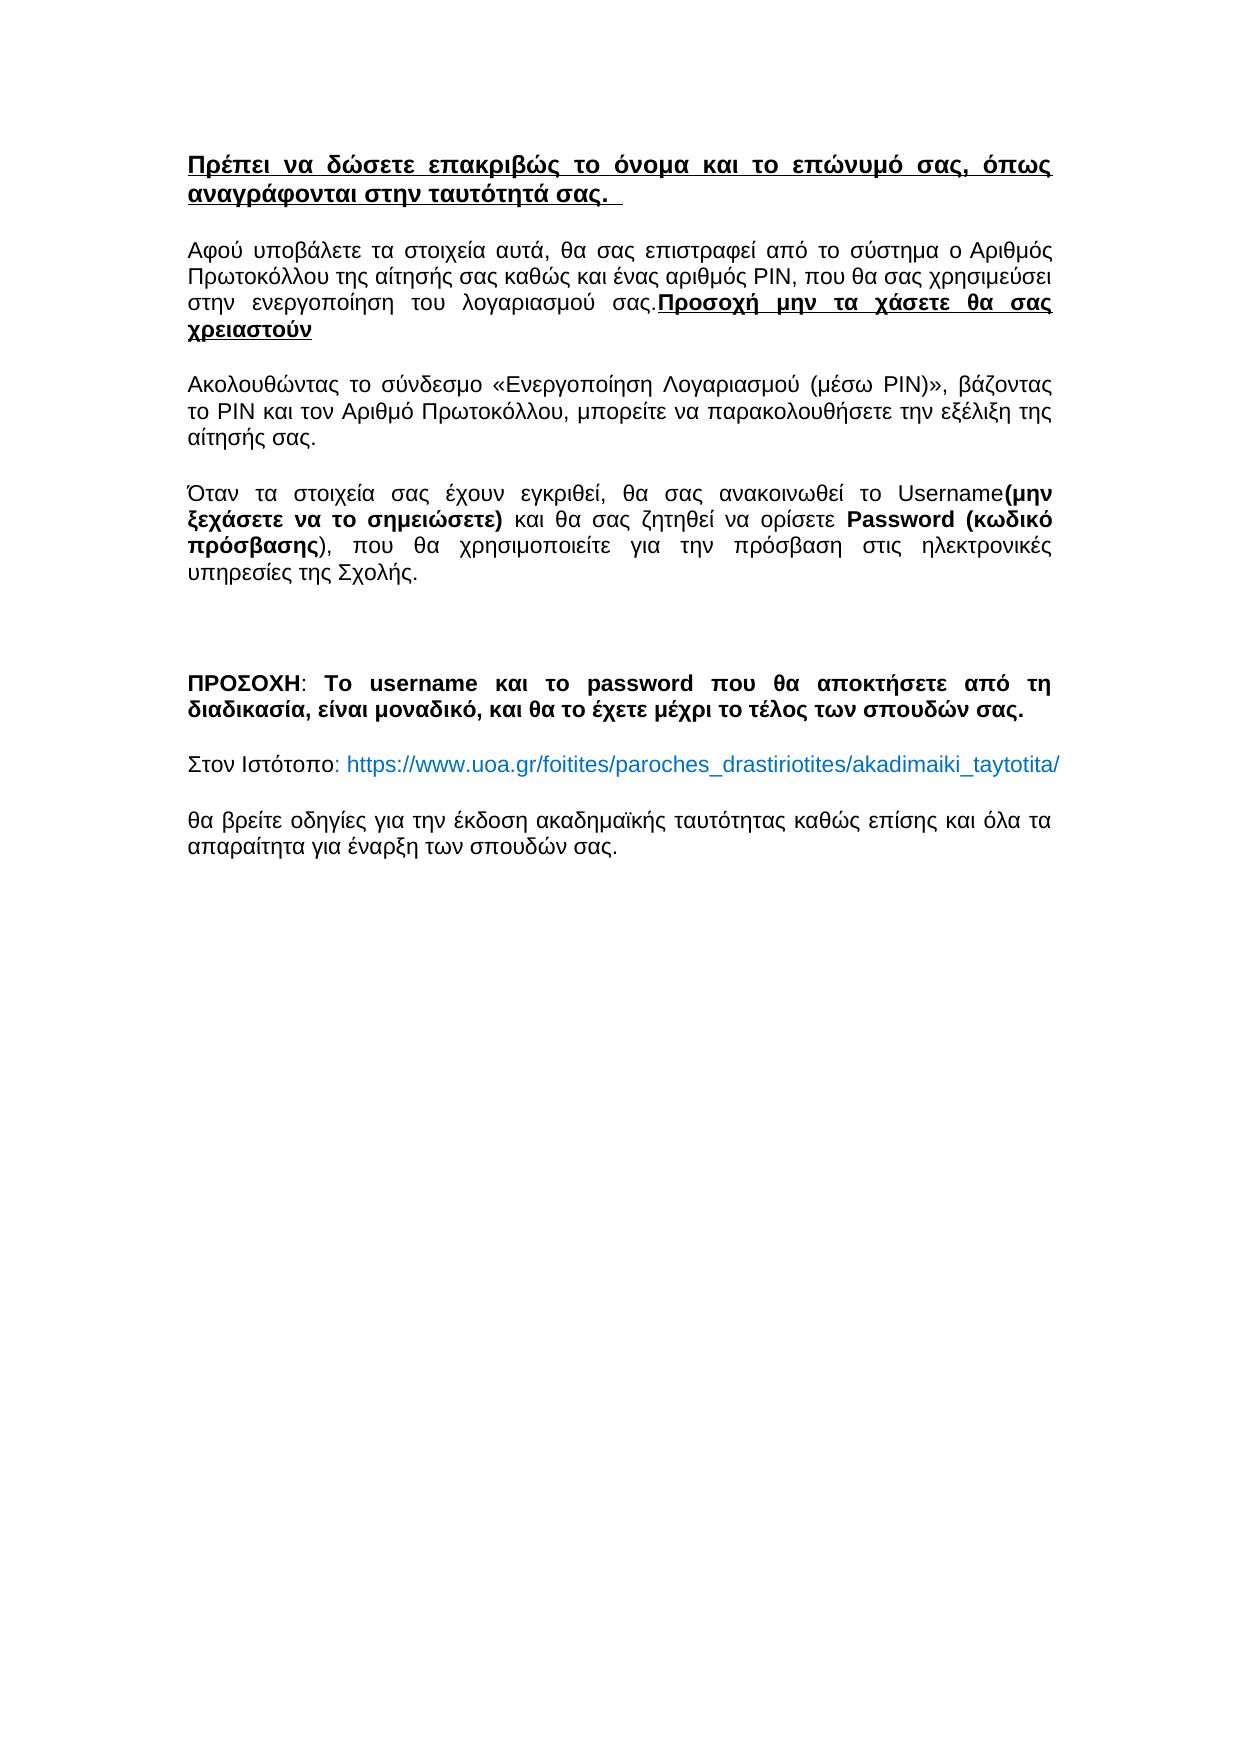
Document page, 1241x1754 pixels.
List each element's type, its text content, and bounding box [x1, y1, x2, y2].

text Ακολουθώντας το σύνδεσμο «Ενεργοποίηση Λογαριασμού (μέσω PIN)», βάζοντας το PIN και τον Αριθμό Πρωτοκόλλου, μπορείτε να παρακολουθήσετε την εξέλιξη της αίτησής σας. [187, 371, 1053, 450]
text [187, 150, 1053, 175]
text Αφού υποβάλετε τα στοιχεία αυτά, θα σας επιστραφεί από το σύστημα ο Αριθμός Πρωτοκόλλου της αίτησής σας καθώς και ένας αριθμός PIN, που θα σας χρησιμεύσει στην ενεργοποίηση του λογαριασμού σας.Προσοχή μην τα χάσετε θα σας χρειαστούν [187, 237, 1053, 342]
text Στον Ιστότοπο: https://www.uoa.gr/foitites/paroches_drastiriotites/akadimaiki_taytotita/ [187, 751, 1088, 778]
text ΠΡΟΣΟΧΗ: Το username και το password που θα αποκτήσετε από τη διαδικασία, είναι μοναδικό, και θα το έχετε μέχρι το τέλος των σπουδών σας. [187, 669, 1053, 722]
text θα βρείτε οδηγίες για την έκδοση ακαδημαϊκής ταυτότητας καθώς επίσης και όλα τα απαραίτητα για έναρξη των σπουδών σας. [187, 807, 1053, 860]
text Όταν τα στοιχεία σας έχουν εγκριθεί, θα σας ανακοινωθεί το Username(μην ξεχάσετε να το σημειώσετε) και θα σας ζητηθεί να ορίσετε Password (κωδικό πρόσβασης), που θα χρησιμοποιείτε για την πρόσβαση στις ηλεκτρονικές υπηρεσίες της Σχολής. [187, 479, 1053, 585]
